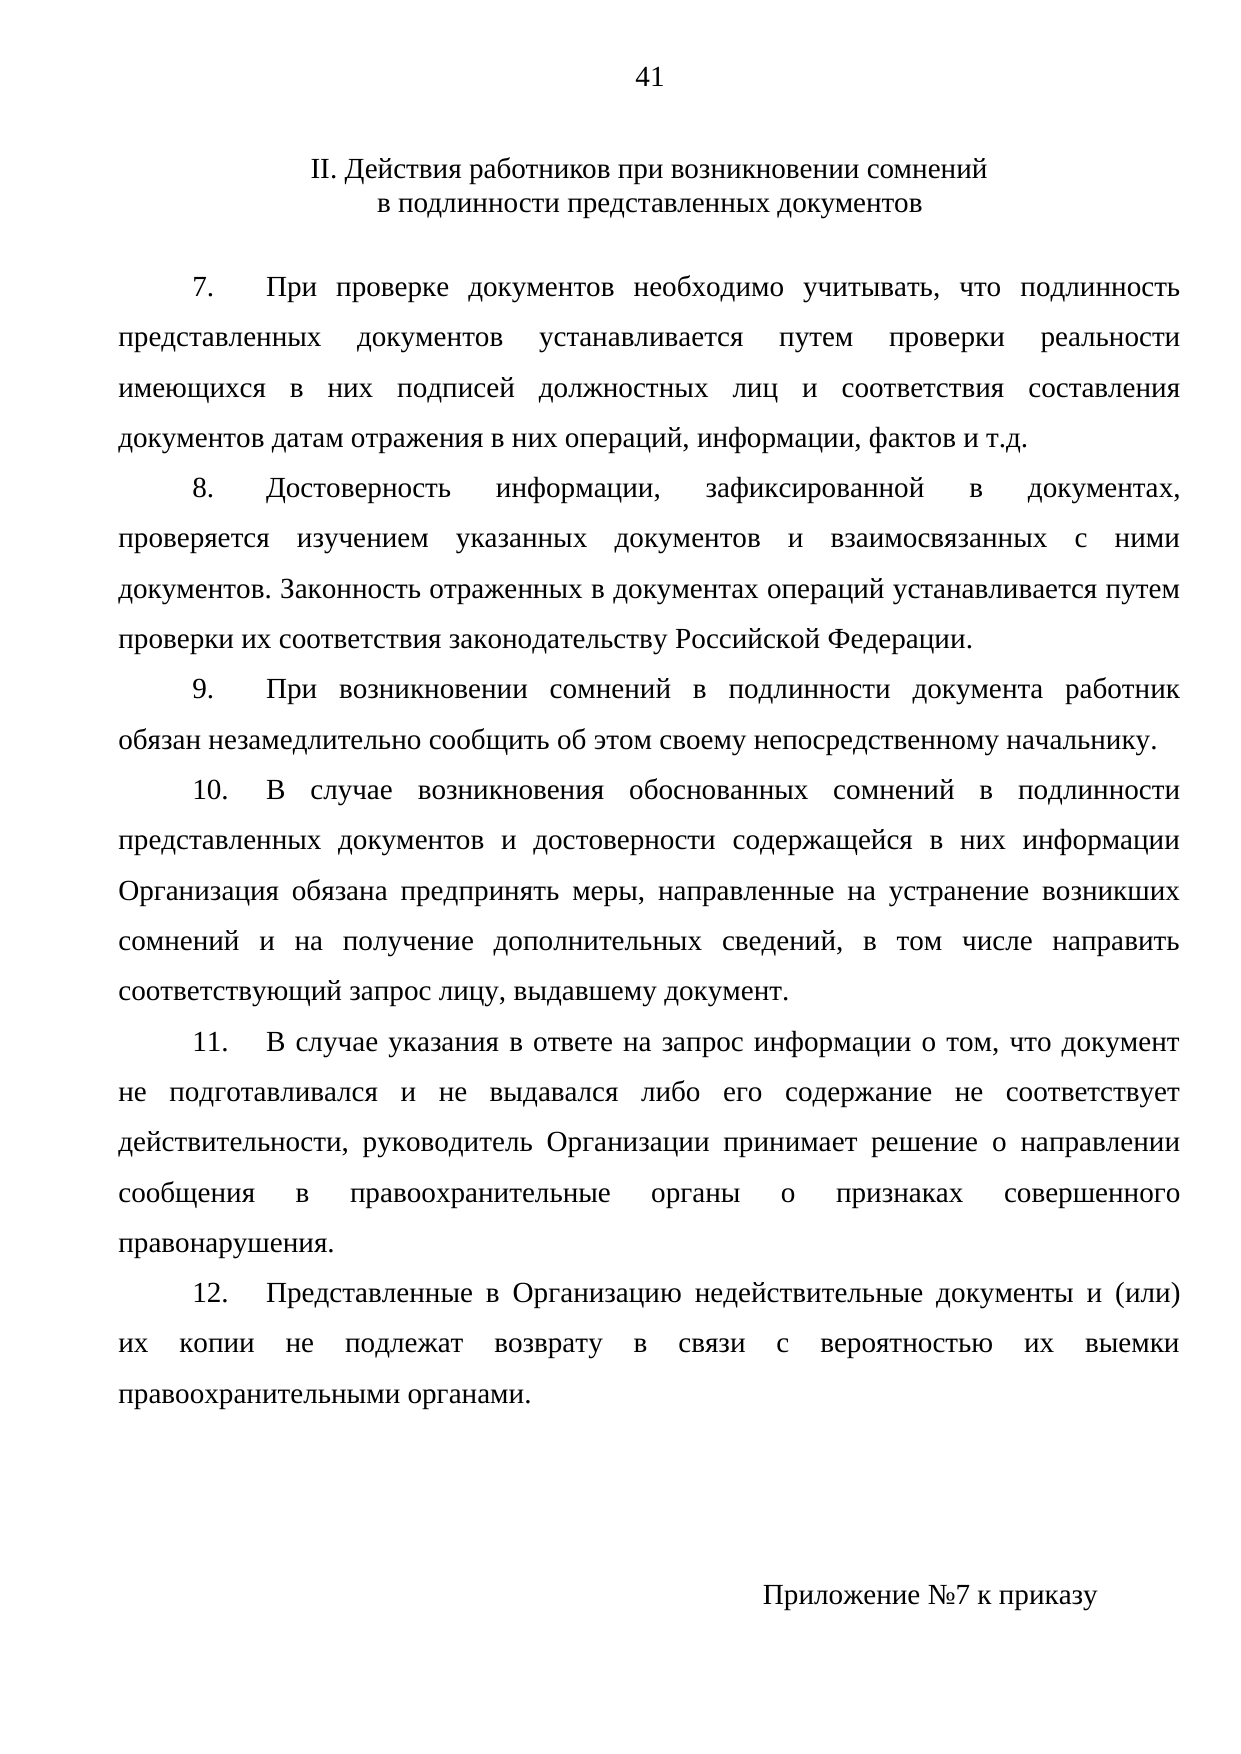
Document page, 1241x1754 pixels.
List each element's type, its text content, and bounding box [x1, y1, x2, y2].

list В случае возникновения обоснованных сомнений в подлинности представленных документов и достоверности содержащейся в них информации Организация обязана предпринять меры, направленные на устранение возникших сомнений и на получение дополнительных сведений, в том числе направить соответствующий запрос лицу, выдавшему документ. [118, 772, 1181, 1007]
list Представленные в Организацию недействительные документы и (или) их копии не подлежат возврату в связи с вероятностью их выемки правоохранительными органами. [118, 1275, 1181, 1409]
subtitle II. Действия работников при возникновении сомнений [117, 152, 1181, 185]
text Приложение №7 к приказу [679, 1577, 1181, 1611]
list При проверке документов необходимо учитывать, что подлинность представленных документов устанавливается путем проверки реальности имеющихся в них подписей должностных лиц и соответствия составления документов датам отражения в них операций, информации, фактов и т.д. [118, 269, 1181, 453]
list Достоверность информации, зафиксированной в документах, проверяется изучением указанных документов и взаимосвязанных с ними документов. Законность отраженных в документах операций устанавливается путем проверки их соответствия законодательству Российской Федерации. [118, 470, 1181, 655]
list В случае указания в ответе на запрос информации о том, что документ не подготавливался и не выдавался либо его содержание не соответствует действительности, руководитель Организации принимает решение о направлении сообщения в правоохранительные органы о признаках совершенного правонарушения. [118, 1024, 1181, 1258]
list При возникновении сомнений в подлинности документа работник обязан незамедлительно сообщить об этом своему непосредственному начальнику. [118, 672, 1181, 755]
subtitle в подлинности представленных документов [118, 185, 1181, 219]
